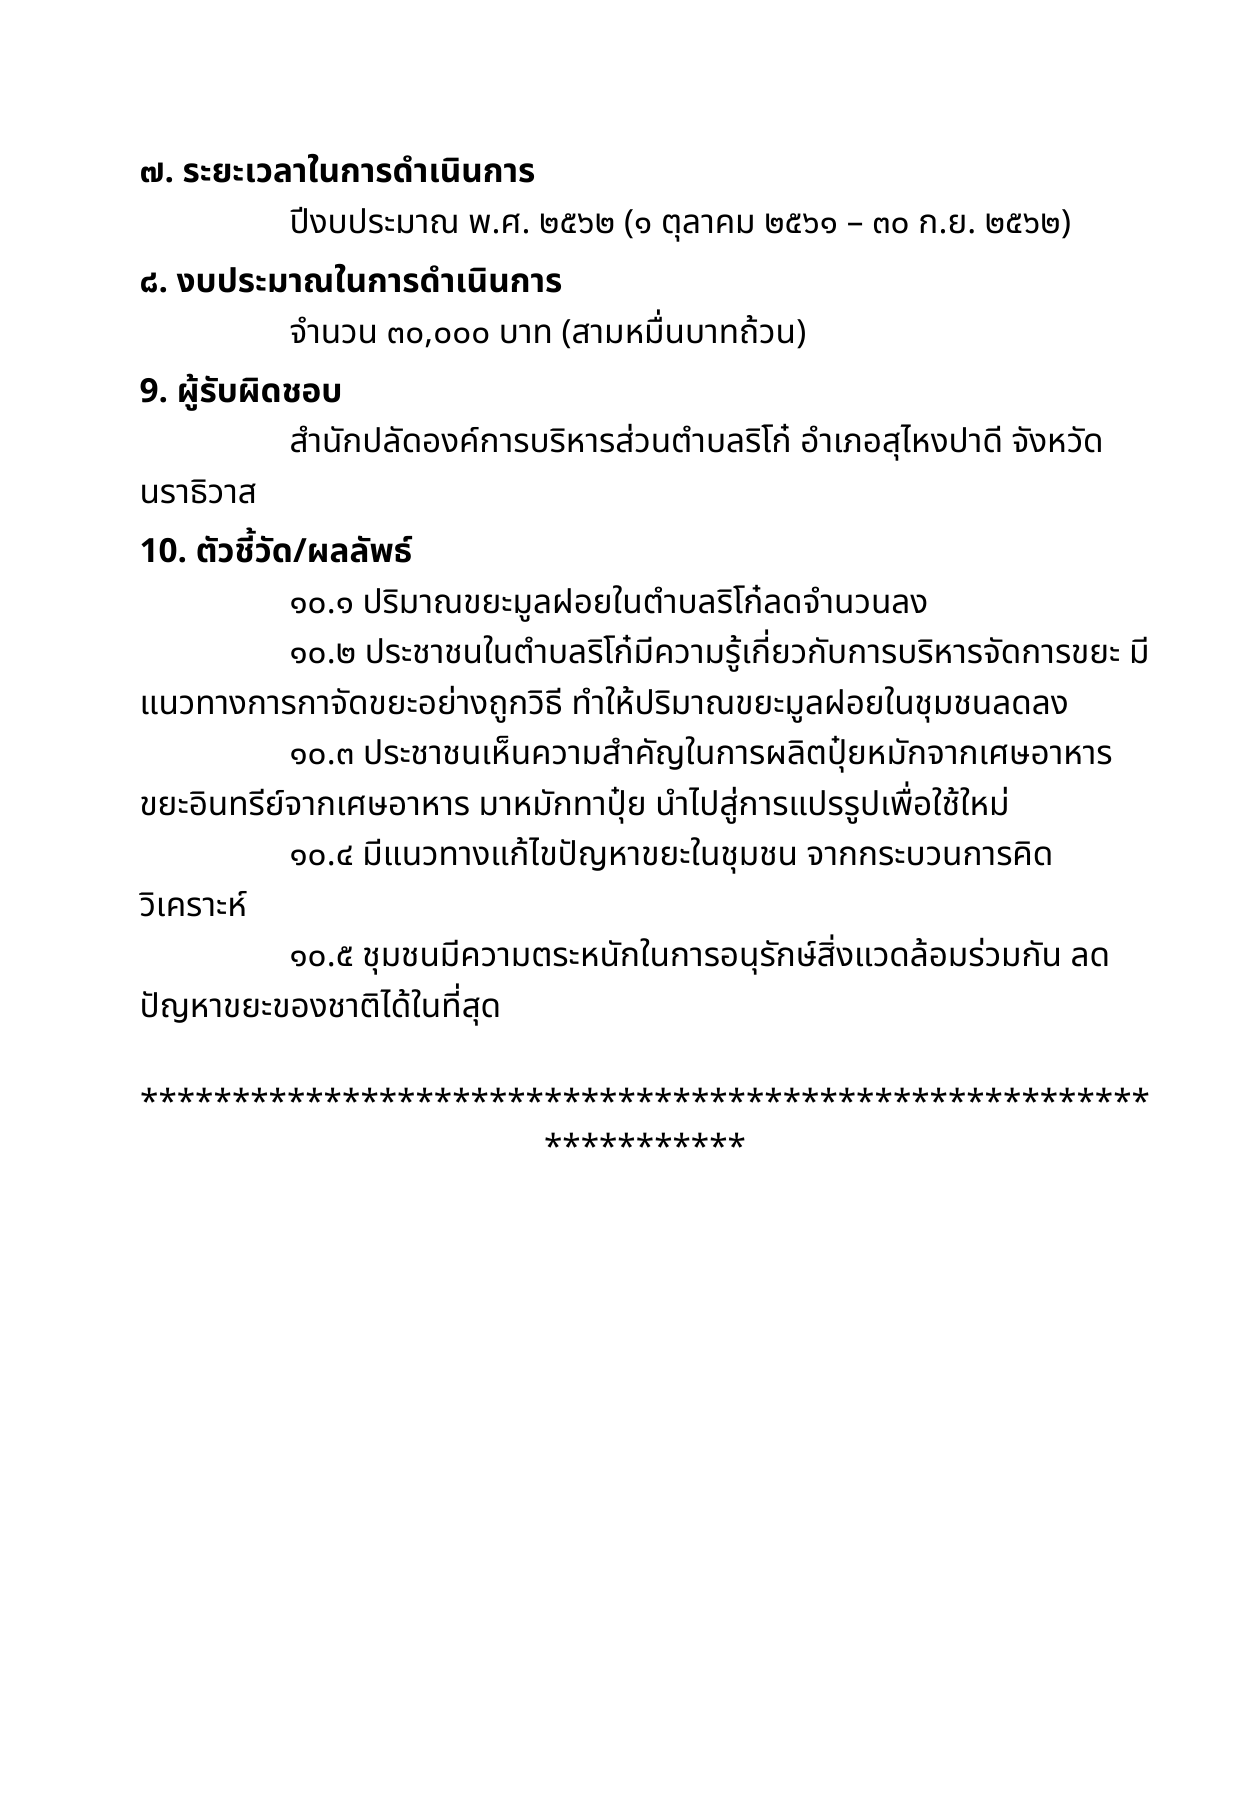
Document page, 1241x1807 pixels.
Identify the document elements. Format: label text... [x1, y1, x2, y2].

text ๑๐.๔ มีแนวทางแก้ไขปัญหาขยะในชุมชน จากกระบวนการคิดวิเคราะห์ [139, 830, 1151, 931]
text ๑๐.๕ ชุมชนมีความตระหนักในการอนุรักษ์สิ่งแวดล้อมร่วมกัน ลดปัญหาขยะของชาติได้ในที่สุด [139, 931, 1151, 1032]
text 9. ผู้รับผิดชอบ [139, 367, 1151, 417]
text 10. ตัวชี้วัด/ผลลัพธ์ [139, 527, 1151, 577]
text ๗. ระยะเวลาในการดำเนินการ [139, 147, 1151, 198]
text ๑๐.๓ ประชาชนเห็นความสำคัญในการผลิตปุ๋ยหมักจากเศษอาหารขยะอินทรีย์จากเศษอาหาร มาหมักทาปุ๋ย นำไปสู่การแปรรูปเพื่อใช้ใหม่ [139, 729, 1151, 830]
text ****************************************************************** [139, 1078, 1151, 1168]
text ๘. งบประมาณในการดำเนินการ [139, 257, 1151, 308]
text ๑๐.๒ ประชาชนในตำบลริโก๋มีความรู้เกี่ยวกับการบริหารจัดการขยะ มีแนวทางการกาจัดขยะอย่างถูกวิธี ทำให้ปริมาณขยะมูลฝอยในชุมชนลดลง [139, 628, 1151, 729]
text ปีงบประมาณ พ.ศ. ๒๕๖๒ (๑ ตุลาคม ๒๕๖๑ – ๓๐ ก.ย. ๒๕๖๒) [139, 198, 1151, 248]
text สำนักปลัดองค์การบริหารส่วนตำบลริโก๋ อำเภอสุไหงปาดี จังหวัดนราธิวาส [139, 417, 1151, 518]
text ๑๐.๑ ปริมาณขยะมูลฝอยในตำบลริโก๋ลดจำนวนลง [139, 577, 1151, 628]
text จำนวน ๓๐,๐๐๐ บาท (สามหมื่นบาทถ้วน) [139, 308, 1151, 358]
